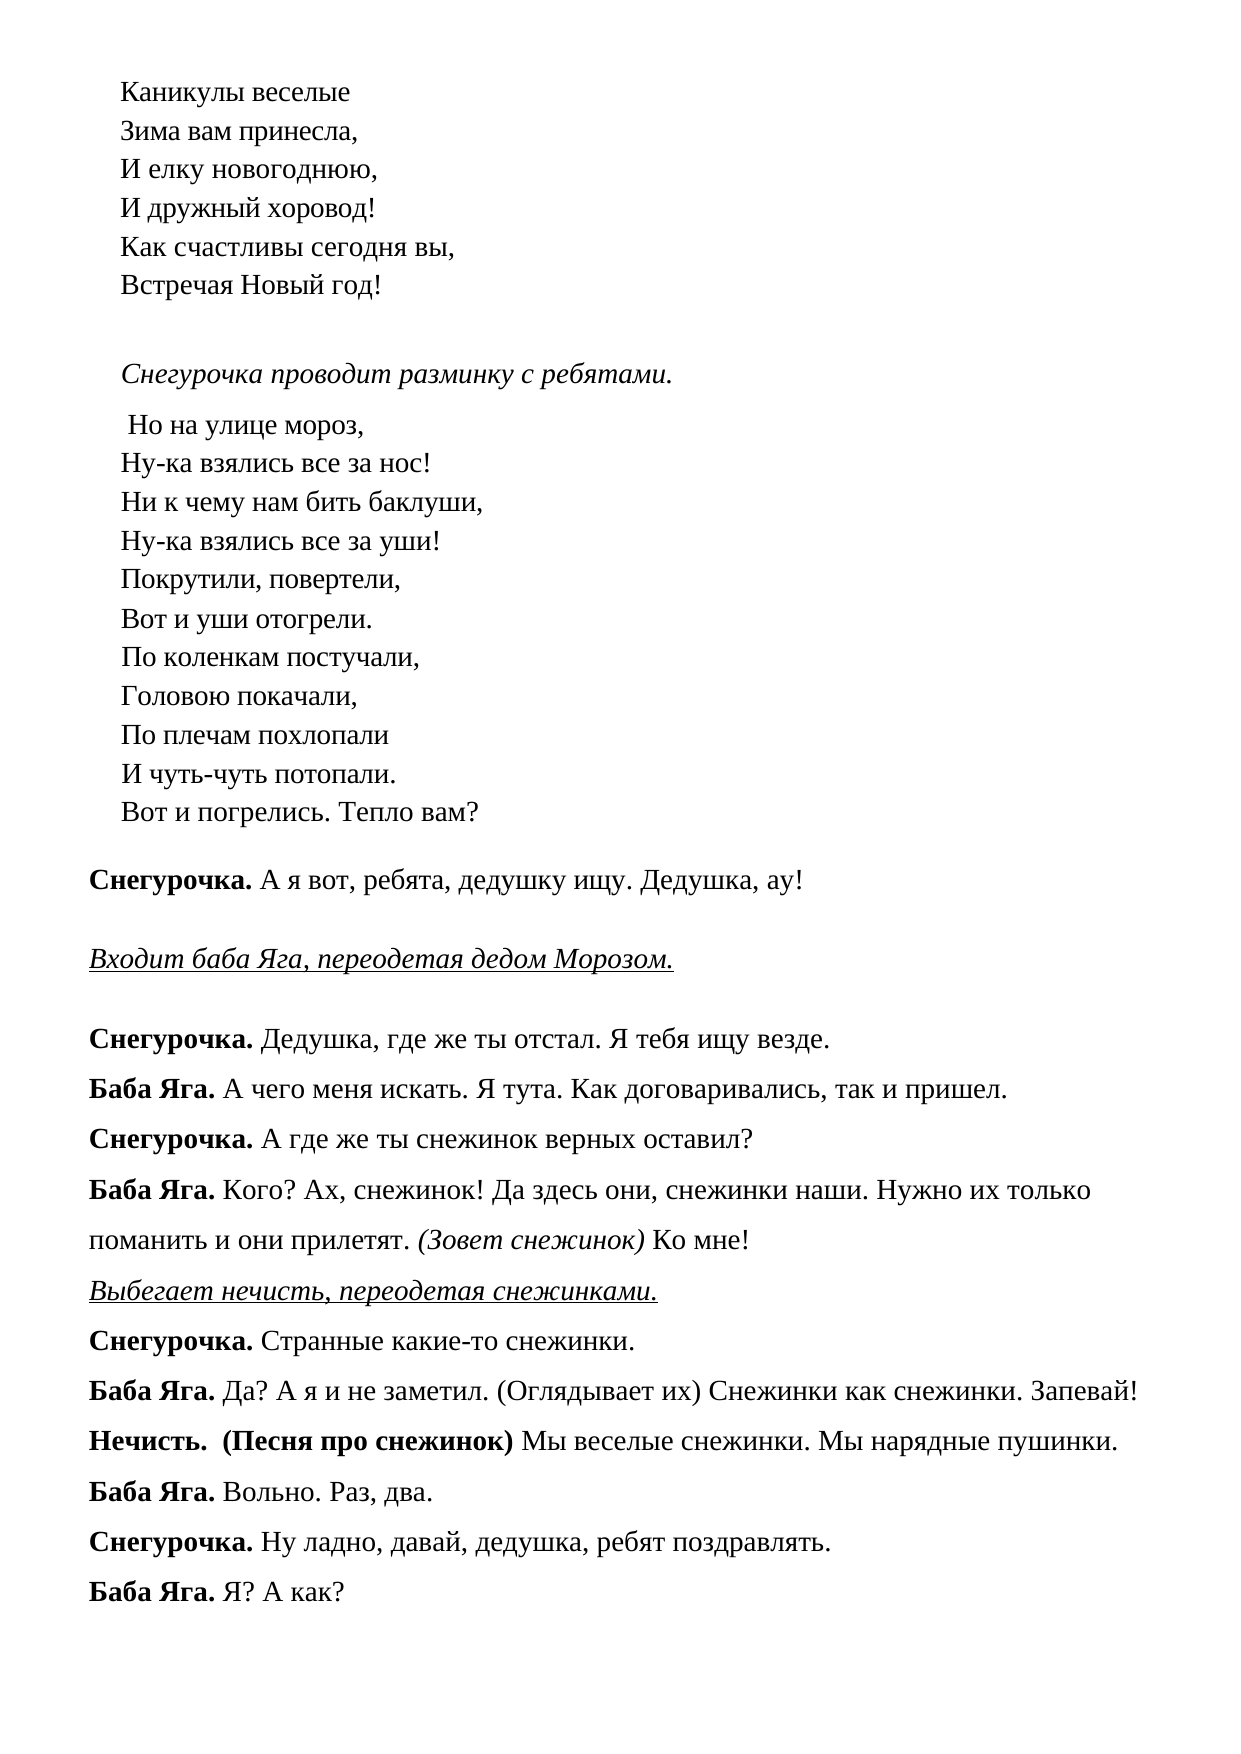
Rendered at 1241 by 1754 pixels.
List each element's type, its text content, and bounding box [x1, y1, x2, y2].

text Каникулы веселые [120, 74, 1152, 107]
text Баба Яга. Я? А как? [89, 1574, 1152, 1608]
text Выбегает нечисть, переодетая снежинками. [89, 1273, 1152, 1306]
text Но на улице мороз, [120, 407, 1152, 441]
text Баба Яга. Да? А я и не заметил. (Оглядывает их) Снежинки как снежинки. Запевай! [89, 1373, 1152, 1407]
text Вот и погрелись. Тепло вам? [91, 794, 1152, 828]
text Ни к чему нам бить баклуши, [121, 484, 1152, 518]
text Снегурочка. Странные какие-то снежинки. [89, 1323, 1152, 1356]
text Баба Яга. Вольно. Раз, два. [89, 1474, 1152, 1507]
text Нечисть. (Песня про снежинок) Мы веселые снежинки. Мы нарядные пушинки. [89, 1423, 1152, 1457]
text И елку новогоднюю, [120, 151, 1152, 185]
text Встречая Новый год! [120, 267, 1152, 301]
text Баба Яга. Кого? Ах, снежинок! Да здесь они, снежинки наши. Нужно их только поманить и они прилетят. (Зовет снежинок) Ко мне! [89, 1172, 1152, 1256]
text Зима вам принесла, [120, 113, 1152, 146]
text Баба Яга. А чего меня искать. Я тута. Как договаривались, так и пришел. [89, 1071, 1152, 1105]
text Ну-ка взялись все за уши! [120, 523, 1152, 556]
text Головою покачали, [121, 678, 1152, 712]
text Снегурочка. Ну ладно, давай, дедушка, ребят поздравлять. [89, 1524, 1152, 1558]
text По коленкам постучали, [121, 639, 1152, 673]
text Покрутили, повертели, [120, 562, 1152, 595]
text Снегурочка. А я вот, ребята, дедушку ищу. Дедушка, ау! [89, 862, 1152, 896]
text Входит баба Яга, переодетая дедом Морозом. [89, 942, 1152, 975]
text По плечам похлопали [121, 717, 1152, 751]
text Снегурочка. А где же ты снежинок верных оставил? [89, 1122, 1152, 1155]
text И чуть-чуть потопали. [121, 756, 1152, 789]
text Снегурочка. Дедушка, где же ты отстал. Я тебя ищу везде. [89, 1021, 1152, 1054]
text И дружный хоровод! [120, 190, 1152, 223]
text Вот и уши отогрели. [121, 601, 1152, 634]
text Снегурочка проводит разминку с ребятами. [91, 357, 1150, 390]
text Как счастливы сегодня вы, [120, 229, 1152, 262]
text Ну-ка взялись все за нос! [120, 446, 1152, 479]
